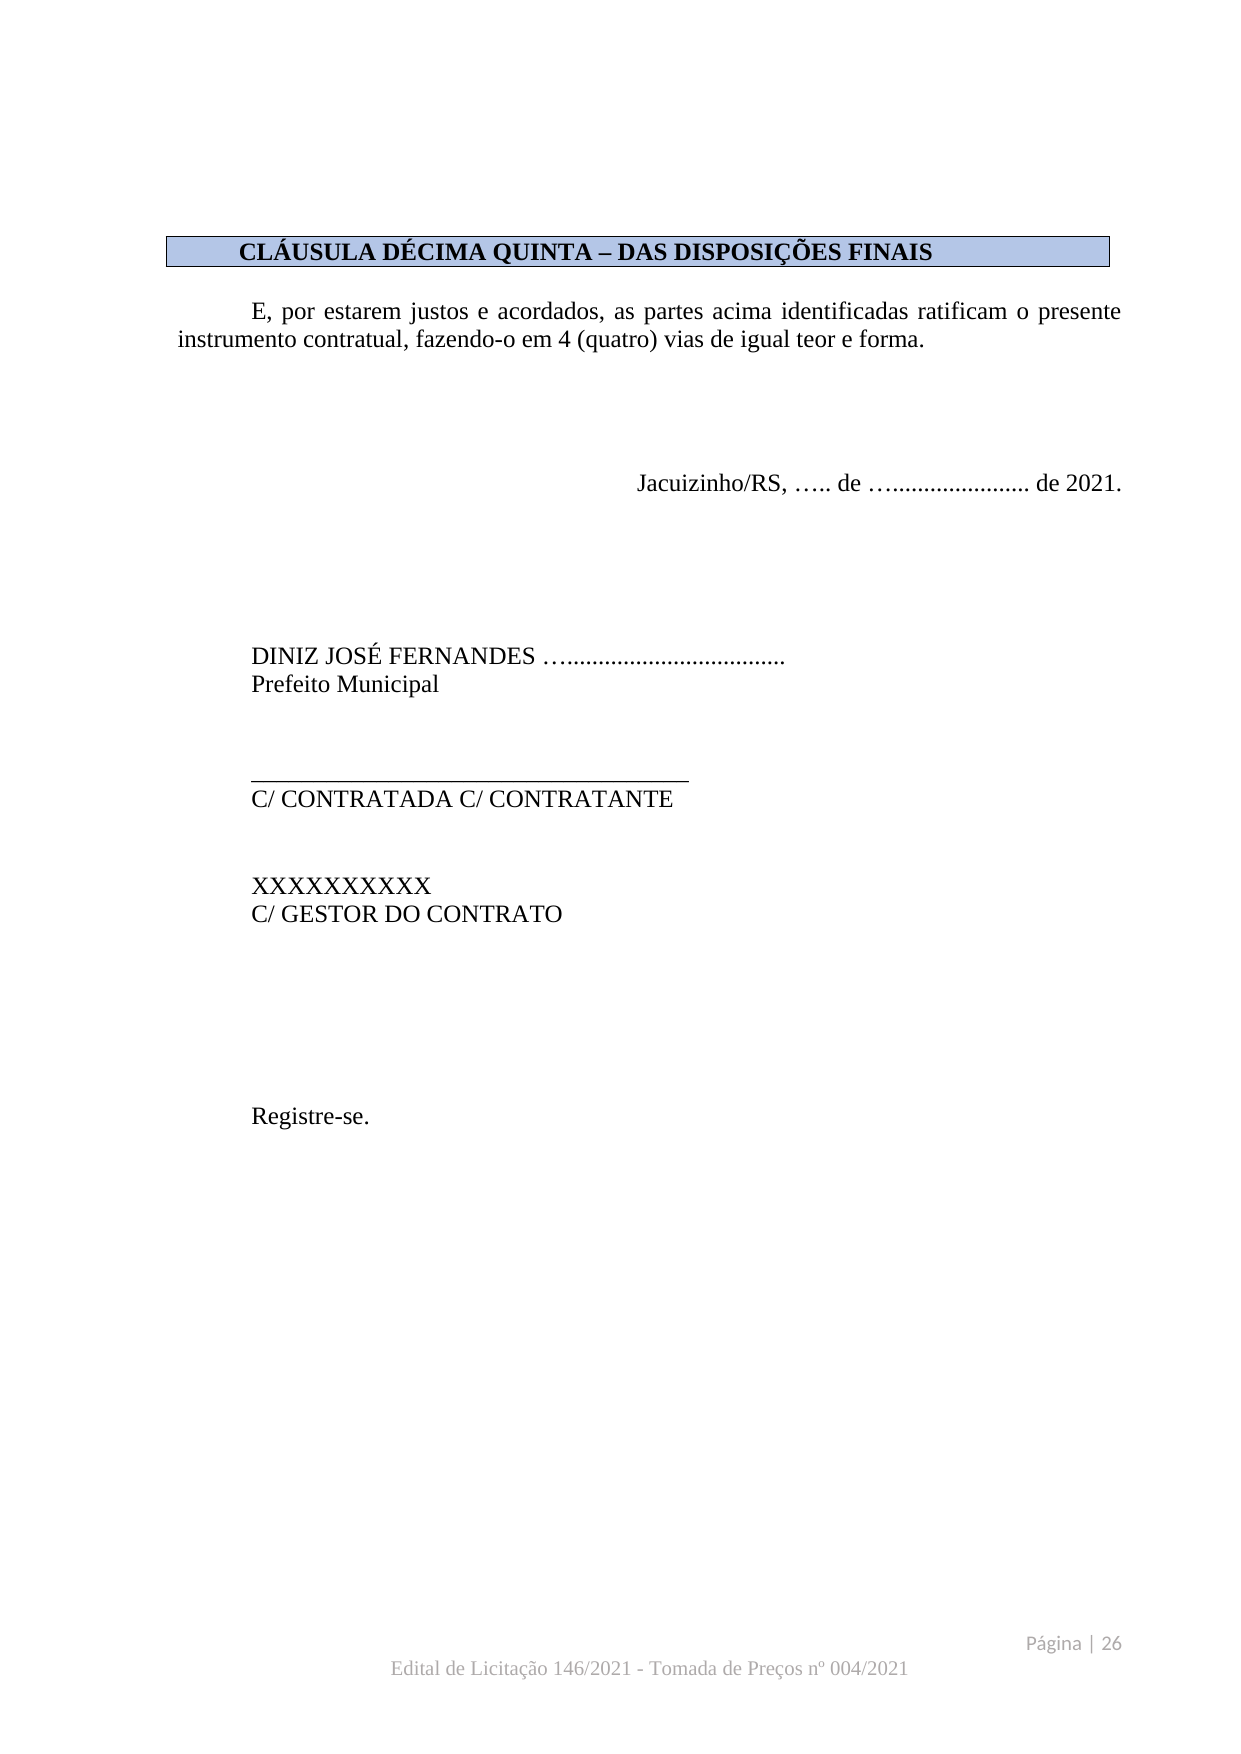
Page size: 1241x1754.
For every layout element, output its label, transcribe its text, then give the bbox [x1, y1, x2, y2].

text DINIZ JOSÉ FERNANDES …................................... [177, 641, 1122, 669]
text Prefeito Municipal [177, 669, 1122, 698]
text ___________________________________ [177, 756, 1122, 784]
text XXXXXXXXXX [177, 871, 1122, 899]
text Jacuizinho/RS, ….. de …...................... de 2021. [472, 468, 1122, 497]
table_header CLÁUSULA DÉCIMA QUINTA – DAS DISPOSIÇÕES FINAIS [167, 237, 1109, 266]
text C/ CONTRATADA C/ CONTRATANTE [177, 784, 1122, 813]
text C/ GESTOR DO CONTRATO [177, 899, 1122, 928]
text E, por estarem justos e acordados, as partes acima identificadas ratificam o presente instrumento contratual, fazendo-o em 4 (quatro) vias de igual teor e forma. [177, 296, 1122, 353]
text Registre-se. [177, 1101, 1122, 1129]
